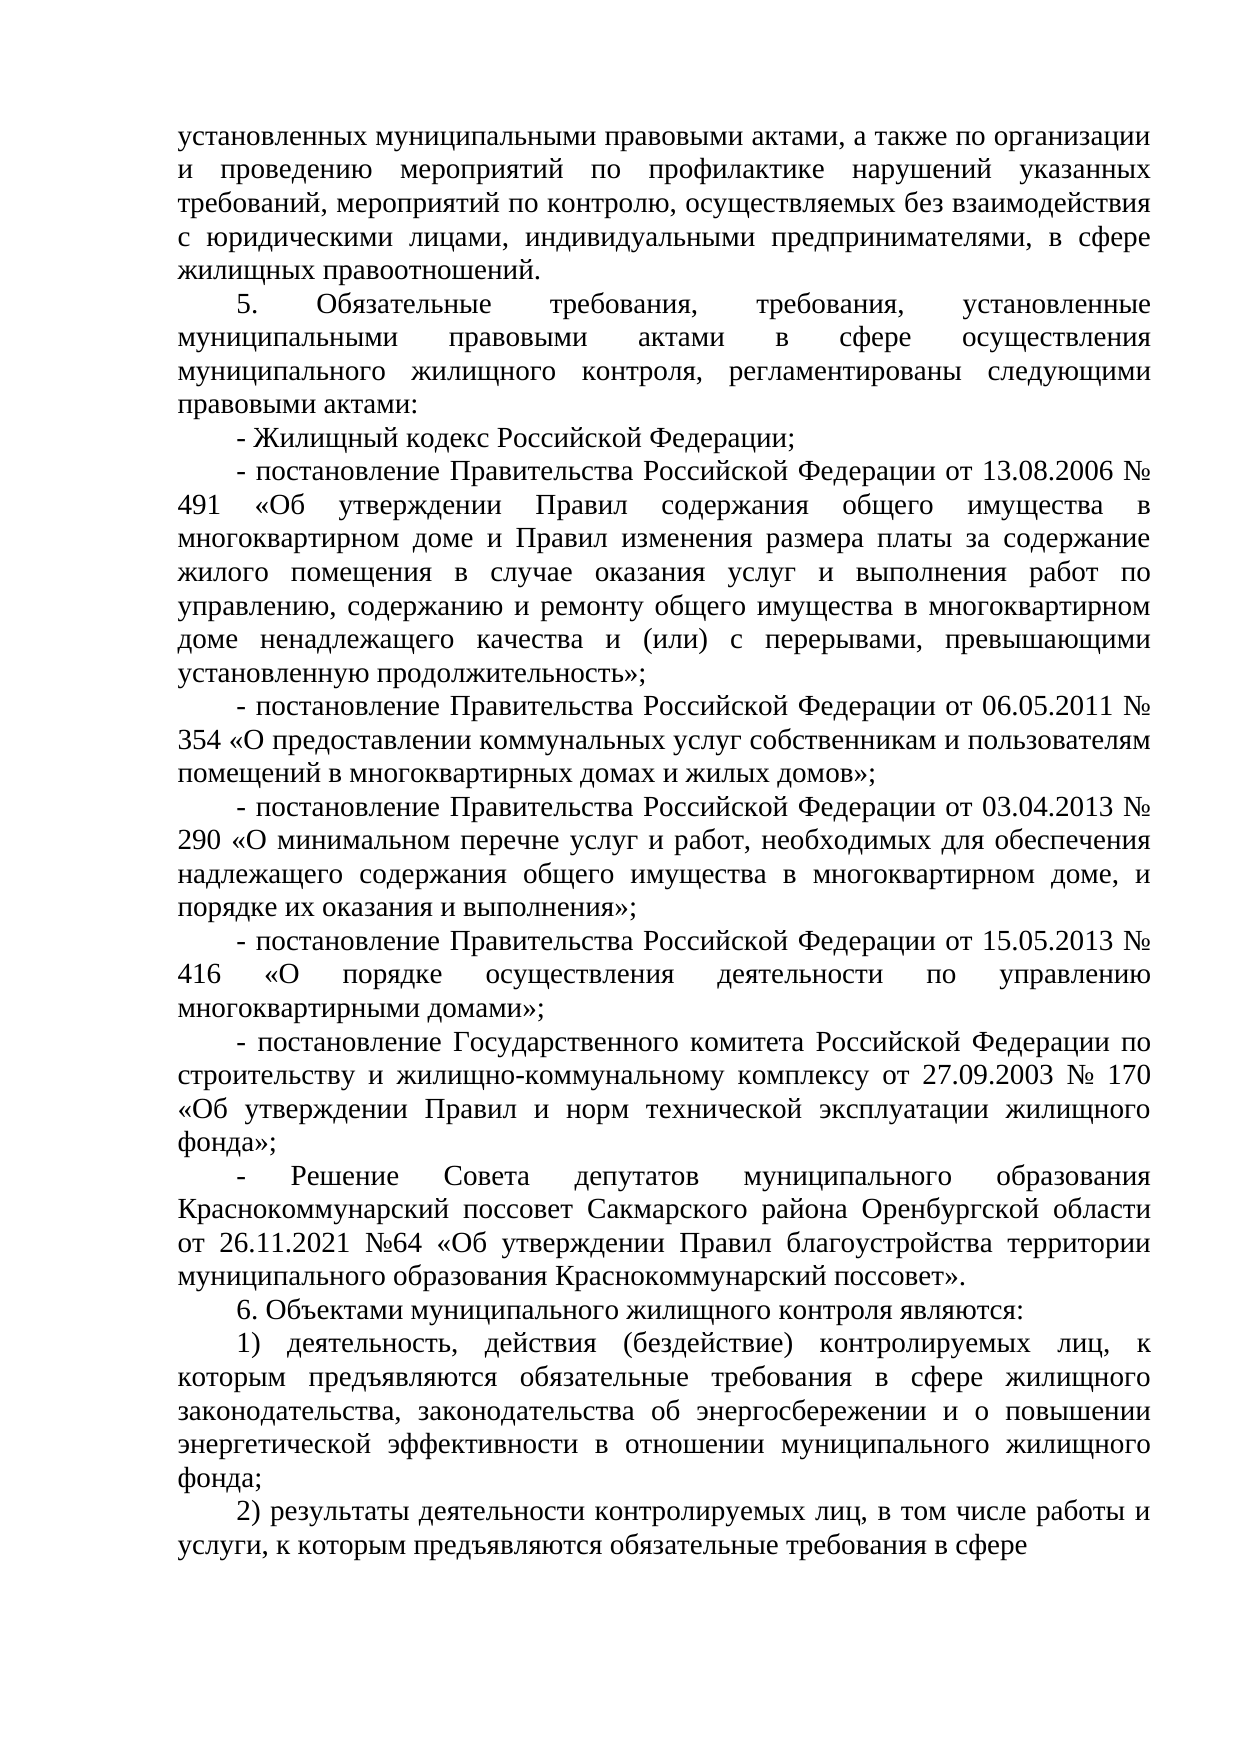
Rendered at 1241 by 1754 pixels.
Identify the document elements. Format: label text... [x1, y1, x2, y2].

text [177, 118, 1152, 286]
text - Жилищный кодекс Российской Федерации; [177, 420, 1152, 453]
text 5. Обязательные требования, требования, установленные муниципальными правовыми актами в сфере осуществления муниципального жилищного контроля, регламентированы следующими правовыми актами: [177, 286, 1152, 420]
text 1) деятельность, действия (бездействие) контролируемых лиц, к которым предъявляются обязательные требования в сфере жилищного законодательства, законодательства об энергосбережении и о повышении энергетической эффективности в отношении муниципального жилищного фонда; [177, 1326, 1152, 1493]
text - постановление Правительства Российской Федерации от 03.04.2013 № 290 «О минимальном перечне услуг и работ, необходимых для обеспечения надлежащего содержания общего имущества в многоквартирном доме, и порядке их оказания и выполнения»; [177, 789, 1152, 923]
text - постановление Правительства Российской Федерации от 13.08.2006 № 491 «Об утверждении Правил содержания общего имущества в многоквартирном доме и Правил изменения размера платы за содержание жилого помещения в случае оказания услуг и выполнения работ по управлению, содержанию и ремонту общего имущества в многоквартирном доме ненадлежащего качества и (или) с перерывами, превышающими установленную продолжительность»; [177, 453, 1152, 688]
text 2) результаты деятельности контролируемых лиц, в том числе работы и услуги, к которым предъявляются обязательные требования в сфере [177, 1493, 1152, 1560]
text 6. Объектами муниципального жилищного контроля являются: [177, 1292, 1152, 1326]
text - постановление Государственного комитета Российской Федерации по строительству и жилищно-коммунальному комплексу от 27.09.2003 № 170 «Об утверждении Правил и норм технической эксплуатации жилищного фонда»; [177, 1024, 1152, 1158]
text - постановление Правительства Российской Федерации от 06.05.2011 № 354 «О предоставлении коммунальных услуг собственникам и пользователям помещений в многоквартирных домах и жилых домов»; [177, 688, 1152, 789]
text - Решение Совета депутатов муниципального образования Краснокоммунарский поссовет Сакмарского района Оренбургской области от 26.11.2021 №64 «Об утверждении Правил благоустройства территории муниципального образования Краснокоммунарский поссовет». [177, 1158, 1152, 1292]
text - постановление Правительства Российской Федерации от 15.05.2013 № 416 «О порядке осуществления деятельности по управлению многоквартирными домами»; [177, 923, 1152, 1024]
